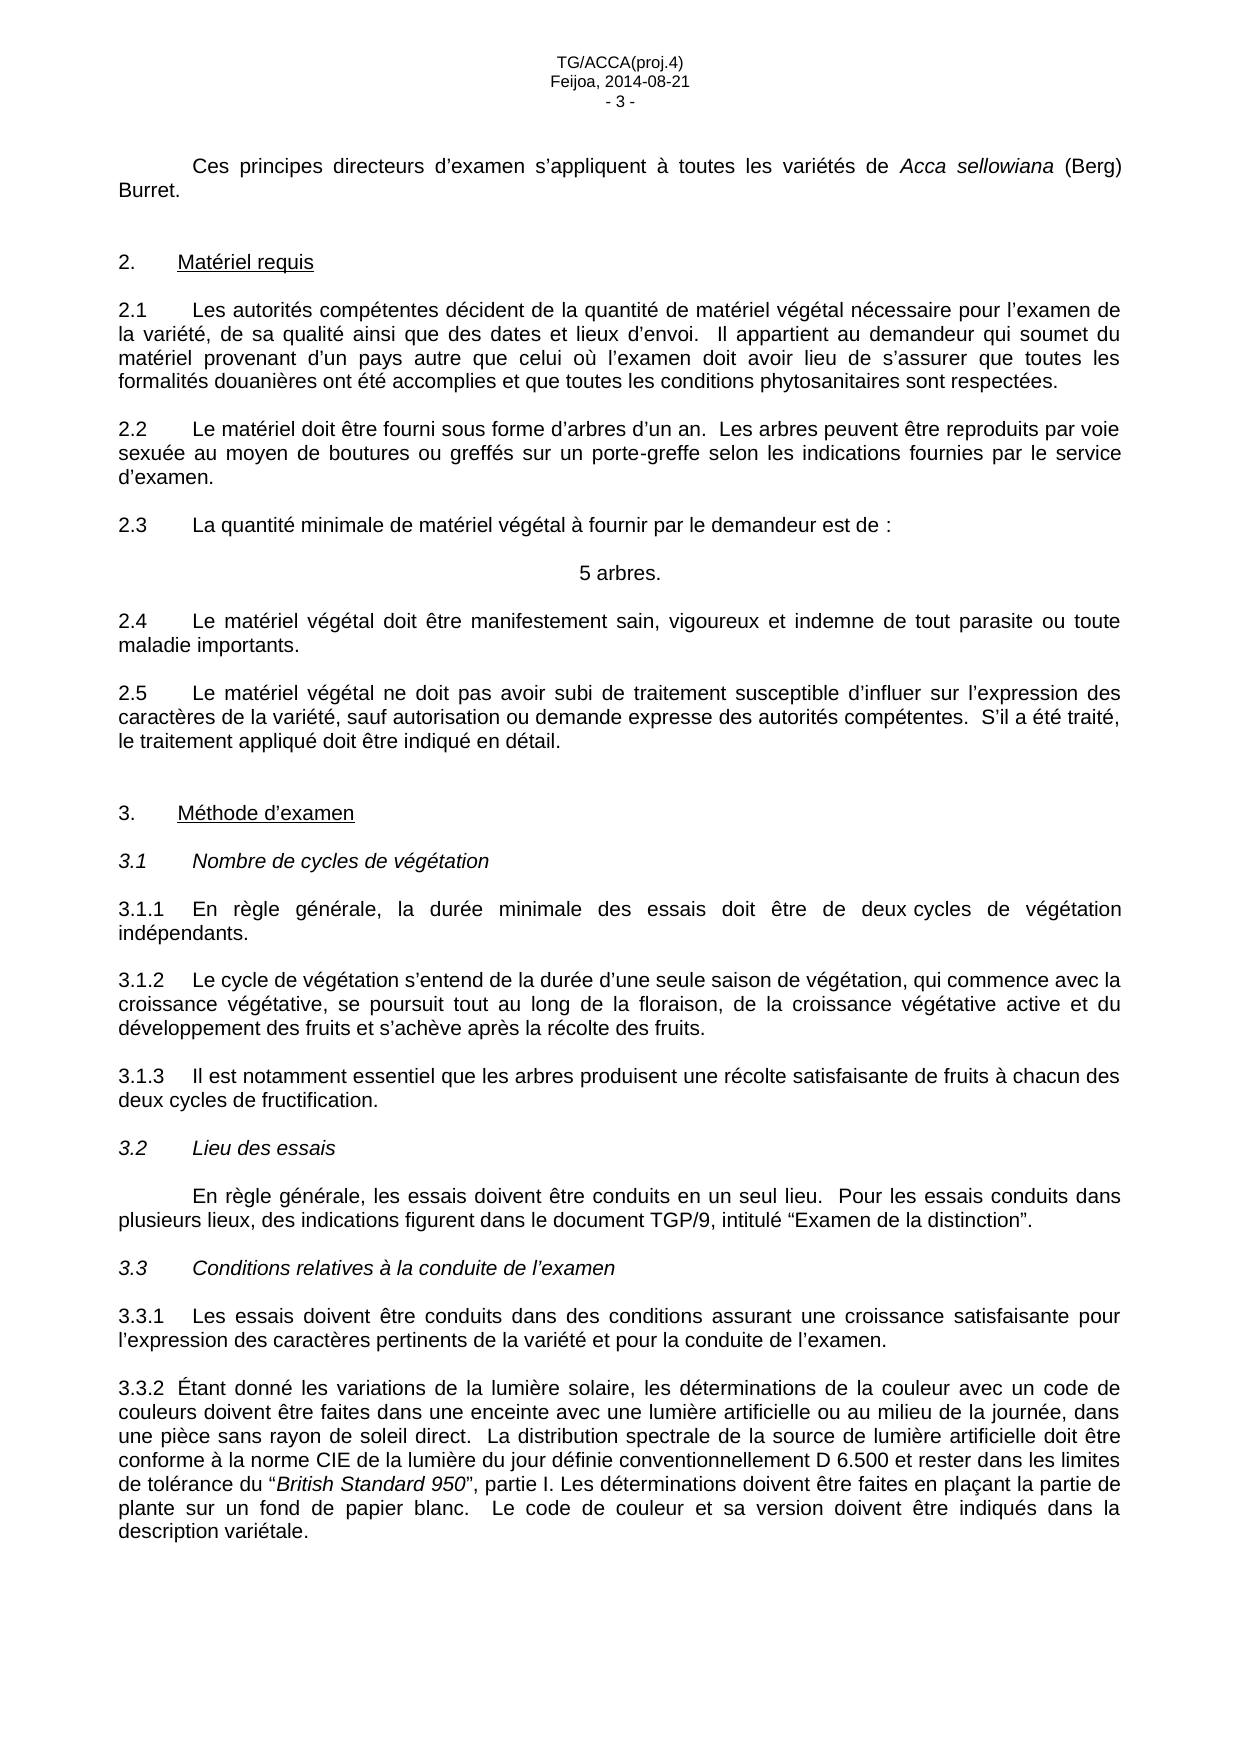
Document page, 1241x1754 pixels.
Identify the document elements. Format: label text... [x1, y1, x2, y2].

subtitle 3.1 Nombre de cycles de végétation [118, 848, 1122, 872]
text 2.2 Le matériel doit être fourni sous forme d’arbres d’un an. Les arbres peuvent être reproduits par voie sexuée au moyen de boutures ou greffés sur un porte-greffe selon les indications fournies par le service d’examen. [118, 417, 1122, 489]
text 3.3.1 Les essais doivent être conduits dans des conditions assurant une croissance satisfaisante pour l’expression des caractères pertinents de la variété et pour la conduite de l’examen. [118, 1304, 1122, 1352]
subtitle 3.2 Lieu des essais [118, 1136, 1122, 1160]
subtitle 3.3 Conditions relatives à la conduite de l’examen [118, 1256, 1122, 1280]
text 5 arbres. [118, 561, 1122, 585]
text 3.1.3 Il est notamment essentiel que les arbres produisent une récolte satisfaisante de fruits à chacun des deux cycles de fructification. [118, 1064, 1122, 1112]
subtitle Matériel requis [118, 249, 1122, 273]
text Ces principes directeurs d’examen s’appliquent à toutes les variétés de Acca sellowiana (Berg) Burret. [118, 154, 1122, 202]
text 3.3.2 Étant donné les variations de la lumière solaire, les déterminations de la couleur avec un code de couleurs doivent être faites dans une enceinte avec une lumière artificielle ou au milieu de la journée, dans une pièce sans rayon de soleil direct. La distribution spectrale de la source de lumière artificielle doit être conforme à la norme CIE de la lumière du jour définie conventionnellement D 6.500 et rester dans les limites de tolérance du “British Standard 950”, partie I. Les déterminations doivent être faites en plaçant la partie de plante sur un fond de papier blanc. Le code de couleur et sa version doivent être indiqués dans la description variétale. [118, 1376, 1122, 1543]
subtitle Méthode d’examen [118, 801, 1122, 824]
text 2.3 La quantité minimale de matériel végétal à fournir par le demandeur est de : [118, 513, 1122, 537]
text 3.1.2 Le cycle de végétation s’entend de la durée d’une seule saison de végétation, qui commence avec la croissance végétative, se poursuit tout au long de la floraison, de la croissance végétative active et du développement des fruits et s’achève après la récolte des fruits. [118, 968, 1122, 1040]
text 2.1 Les autorités compétentes décident de la quantité de matériel végétal nécessaire pour l’examen de la variété, de sa qualité ainsi que des dates et lieux d’envoi. Il appartient au demandeur qui soumet du matériel provenant d’un pays autre que celui où l’examen doit avoir lieu de s’assurer que toutes les formalités douanières ont été accomplies et que toutes les conditions phytosanitaires sont respectées. [118, 297, 1122, 393]
text 2.5 Le matériel végétal ne doit pas avoir subi de traitement susceptible d’influer sur l’expression des caractères de la variété, sauf autorisation ou demande expresse des autorités compétentes. S’il a été traité, le traitement appliqué doit être indiqué en détail. [118, 681, 1122, 753]
text En règle générale, les essais doivent être conduits en un seul lieu. Pour les essais conduits dans plusieurs lieux, des indications figurent dans le document TGP/9, intitulé “Examen de la distinction”. [118, 1184, 1122, 1232]
text 2.4 Le matériel végétal doit être manifestement sain, vigoureux et indemne de tout parasite ou toute maladie importants. [118, 609, 1122, 657]
text 3.1.1 En règle générale, la durée minimale des essais doit être de deux cycles de végétation indépendants. [118, 896, 1122, 944]
